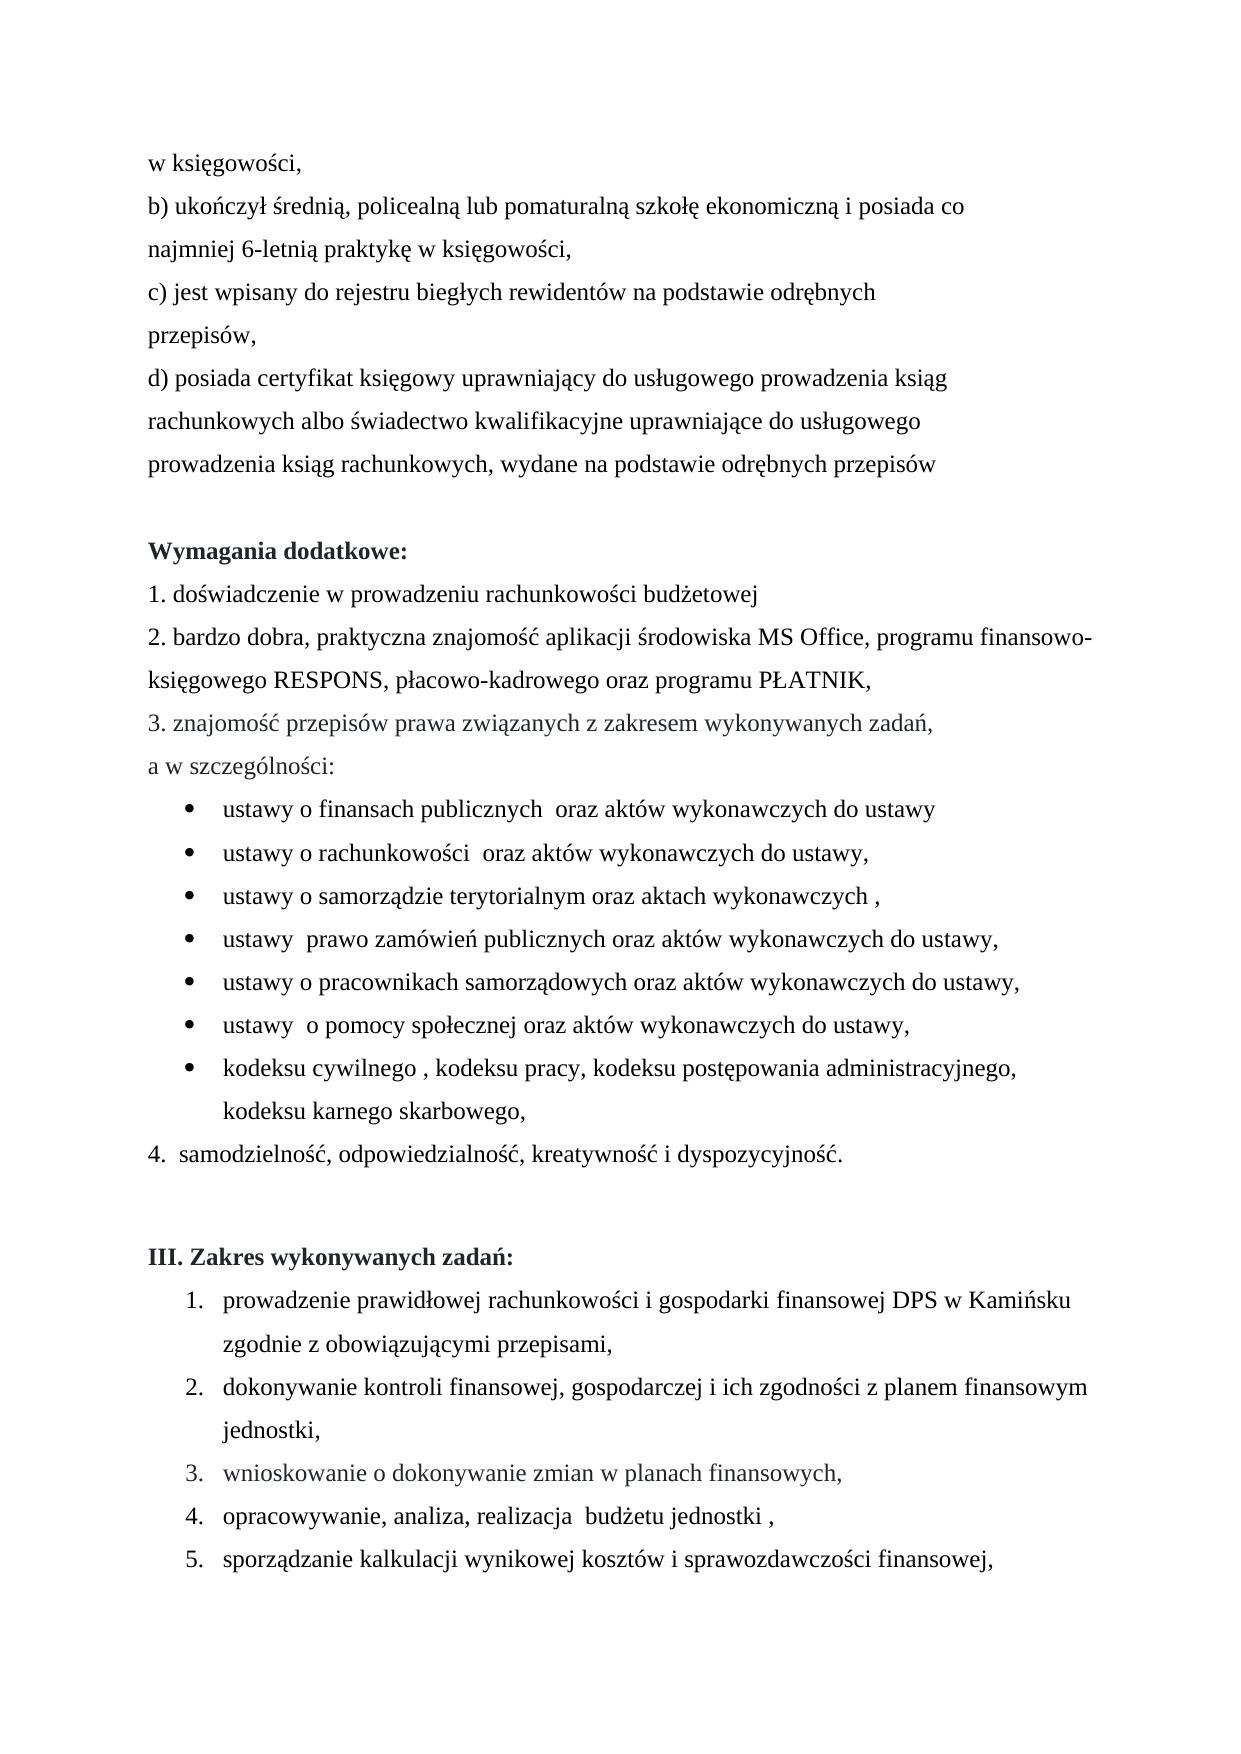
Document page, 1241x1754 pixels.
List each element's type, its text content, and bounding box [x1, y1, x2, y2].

text 2. bardzo dobra, praktyczna znajomość aplikacji środowiska MS Office, programu finansowo-księgowego RESPONS, płacowo-kadrowego oraz programu PŁATNIK, [148, 622, 1093, 694]
text przepisów, [148, 320, 1093, 349]
text d) posiada certyfikat księgowy uprawniający do usługowego prowadzenia ksiąg [148, 363, 1093, 392]
list opracowywanie, analiza, realizacja budżetu jednostki , [185, 1501, 1093, 1530]
text Wymagania dodatkowe: [148, 536, 1093, 564]
list ustawy o pracownikach samorządowych oraz aktów wykonawczych do ustawy, [185, 967, 1093, 996]
text a w szczególności: [148, 751, 1093, 780]
text b) ukończył średnią, policealną lub pomaturalną szkołę ekonomiczną i posiada co [148, 191, 1093, 219]
list ustawy o rachunkowości oraz aktów wykonawczych do ustawy, [185, 838, 1093, 866]
text najmniej 6-letnią praktykę w księgowości, [148, 234, 1093, 263]
text III. Zakres wykonywanych zadań: [148, 1242, 1093, 1271]
list ustawy o pomocy społecznej oraz aktów wykonawczych do ustawy, [185, 1010, 1093, 1039]
text 1. doświadczenie w prowadzeniu rachunkowości budżetowej [148, 579, 1093, 608]
list kodeksu cywilnego , kodeksu pracy, kodeksu postępowania administracyjnego, kodeksu karnego skarbowego, [185, 1053, 1093, 1125]
text c) jest wpisany do rejestru biegłych rewidentów na podstawie odrębnych [148, 277, 1093, 306]
text w księgowości, [148, 148, 1093, 176]
text prowadzenia ksiąg rachunkowych, wydane na podstawie odrębnych przepisów [148, 449, 1093, 478]
text rachunkowych albo świadectwo kwalifikacyjne uprawniające do usługowego [148, 406, 1093, 435]
list wnioskowanie o dokonywanie zmian w planach finansowych, [185, 1458, 1093, 1487]
list prowadzenie prawidłowej rachunkowości i gospodarki finansowej DPS w Kamińsku zgodnie z obowiązującymi przepisami, [185, 1286, 1093, 1357]
text 3. znajomość przepisów prawa związanych z zakresem wykonywanych zadań, [148, 708, 1093, 737]
text 4. samodzielność, odpowiedzialność, kreatywność i dyspozycyjność. [148, 1139, 1093, 1168]
list ustawy o finansach publicznych oraz aktów wykonawczych do ustawy [185, 794, 1093, 823]
list ustawy prawo zamówień publicznych oraz aktów wykonawczych do ustawy, [185, 924, 1093, 953]
list sporządzanie kalkulacji wynikowej kosztów i sprawozdawczości finansowej, [185, 1544, 1093, 1573]
list ustawy o samorządzie terytorialnym oraz aktach wykonawczych , [185, 881, 1093, 909]
list dokonywanie kontroli finansowej, gospodarczej i ich zgodności z planem finansowym jednostki, [185, 1372, 1093, 1444]
